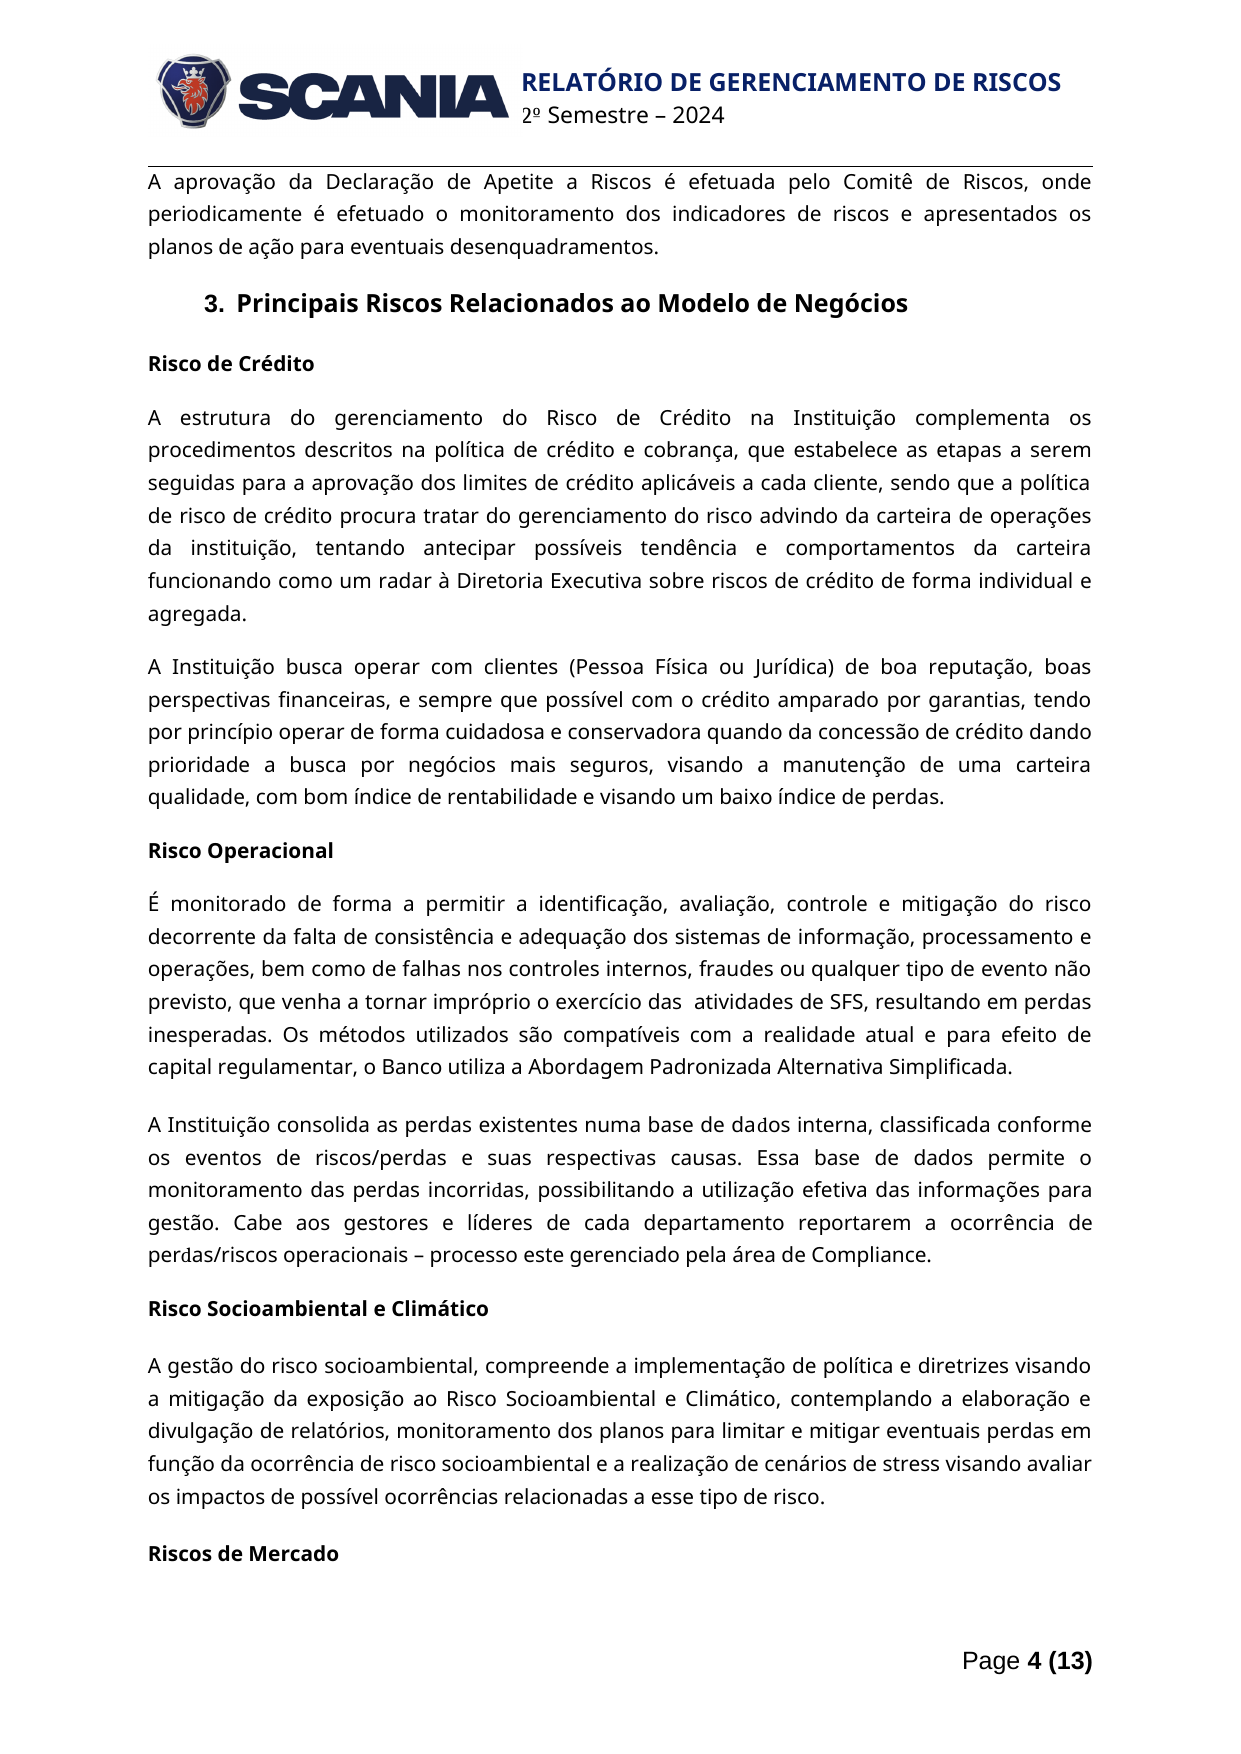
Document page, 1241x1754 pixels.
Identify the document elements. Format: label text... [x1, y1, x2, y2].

subtitle Risco Socioambiental e Climático [148, 1294, 1093, 1322]
subtitle Risco de Crédito [148, 349, 1093, 378]
picture [147, 44, 524, 137]
text A gestão do risco socioambiental, compreende a implementação de política e diretrizes visando a mitigação da exposição ao Risco Socioambiental e Climático, contemplando a elaboração e divulgação de relatórios, monitoramento dos planos para limitar e mitigar eventuais perdas em função da ocorrência de risco socioambiental e a realização de cenários de stress visando avaliar os impactos de possível ocorrências relacionadas a esse tipo de risco. [148, 1351, 1093, 1510]
text A Instituição busca operar com clientes (Pessoa Física ou Jurídica) de boa reputação, boas perspectivas financeiras, e sempre que possível com o crédito amparado por garantias, tendo por princípio operar de forma cuidadosa e conservadora quando da concessão de crédito dando prioridade a busca por negócios mais seguros, visando a manutenção de uma carteira qualidade, com bom índice de rentabilidade e visando um baixo índice de perdas. [148, 652, 1093, 811]
text A estrutura do gerenciamento do Risco de Crédito na Instituição complementa os procedimentos descritos na política de crédito e cobrança, que estabelece as etapas a serem seguidas para a aprovação dos limites de crédito aplicáveis a cada cliente, sendo que a política de risco de crédito procura tratar do gerenciamento do risco advindo da carteira de operações da instituição, tentando antecipar possíveis tendência e comportamentos da carteira funcionando como um radar à Diretoria Executiva sobre riscos de crédito de forma individual e agregada. [148, 403, 1093, 627]
subtitle Principais Riscos Relacionados ao Modelo de Negócios [204, 285, 1093, 319]
subtitle Risco Operacional [148, 836, 1093, 864]
text É monitorado de forma a permitir a identificação, avaliação, controle e mitigação do risco decorrente da falta de consistência e adequação dos sistemas de informação, processamento e operações, bem como de falhas nos controles internos, fraudes ou qualquer tipo de evento não previsto, que venha a tornar impróprio o exercício das atividades de SFS, resultando em perdas inesperadas. Os métodos utilizados são compatíveis com a realidade atual e para efeito de capital regulamentar, o Banco utiliza a Abordagem Padronizada Alternativa Simplificada. [148, 889, 1093, 1081]
subtitle Riscos de Mercado [148, 1539, 1093, 1568]
text A Instituição consolida as perdas existentes numa base de dados interna, classificada conforme os eventos de riscos/perdas e suas respectivas causas. Essa base de dados permite o monitoramento das perdas incorridas, possibilitando a utilização efetiva das informações para gestão. Cabe aos gestores e líderes de cada departamento reportarem a ocorrência de perdas/riscos operacionais – processo este gerenciado pela área de Compliance. [148, 1110, 1093, 1269]
text A aprovação da Declaração de Apetite a Riscos é efetuada pelo Comitê de Riscos, onde periodicamente é efetuado o monitoramento dos indicadores de riscos e apresentados os planos de ação para eventuais desenquadramentos. [148, 167, 1093, 260]
